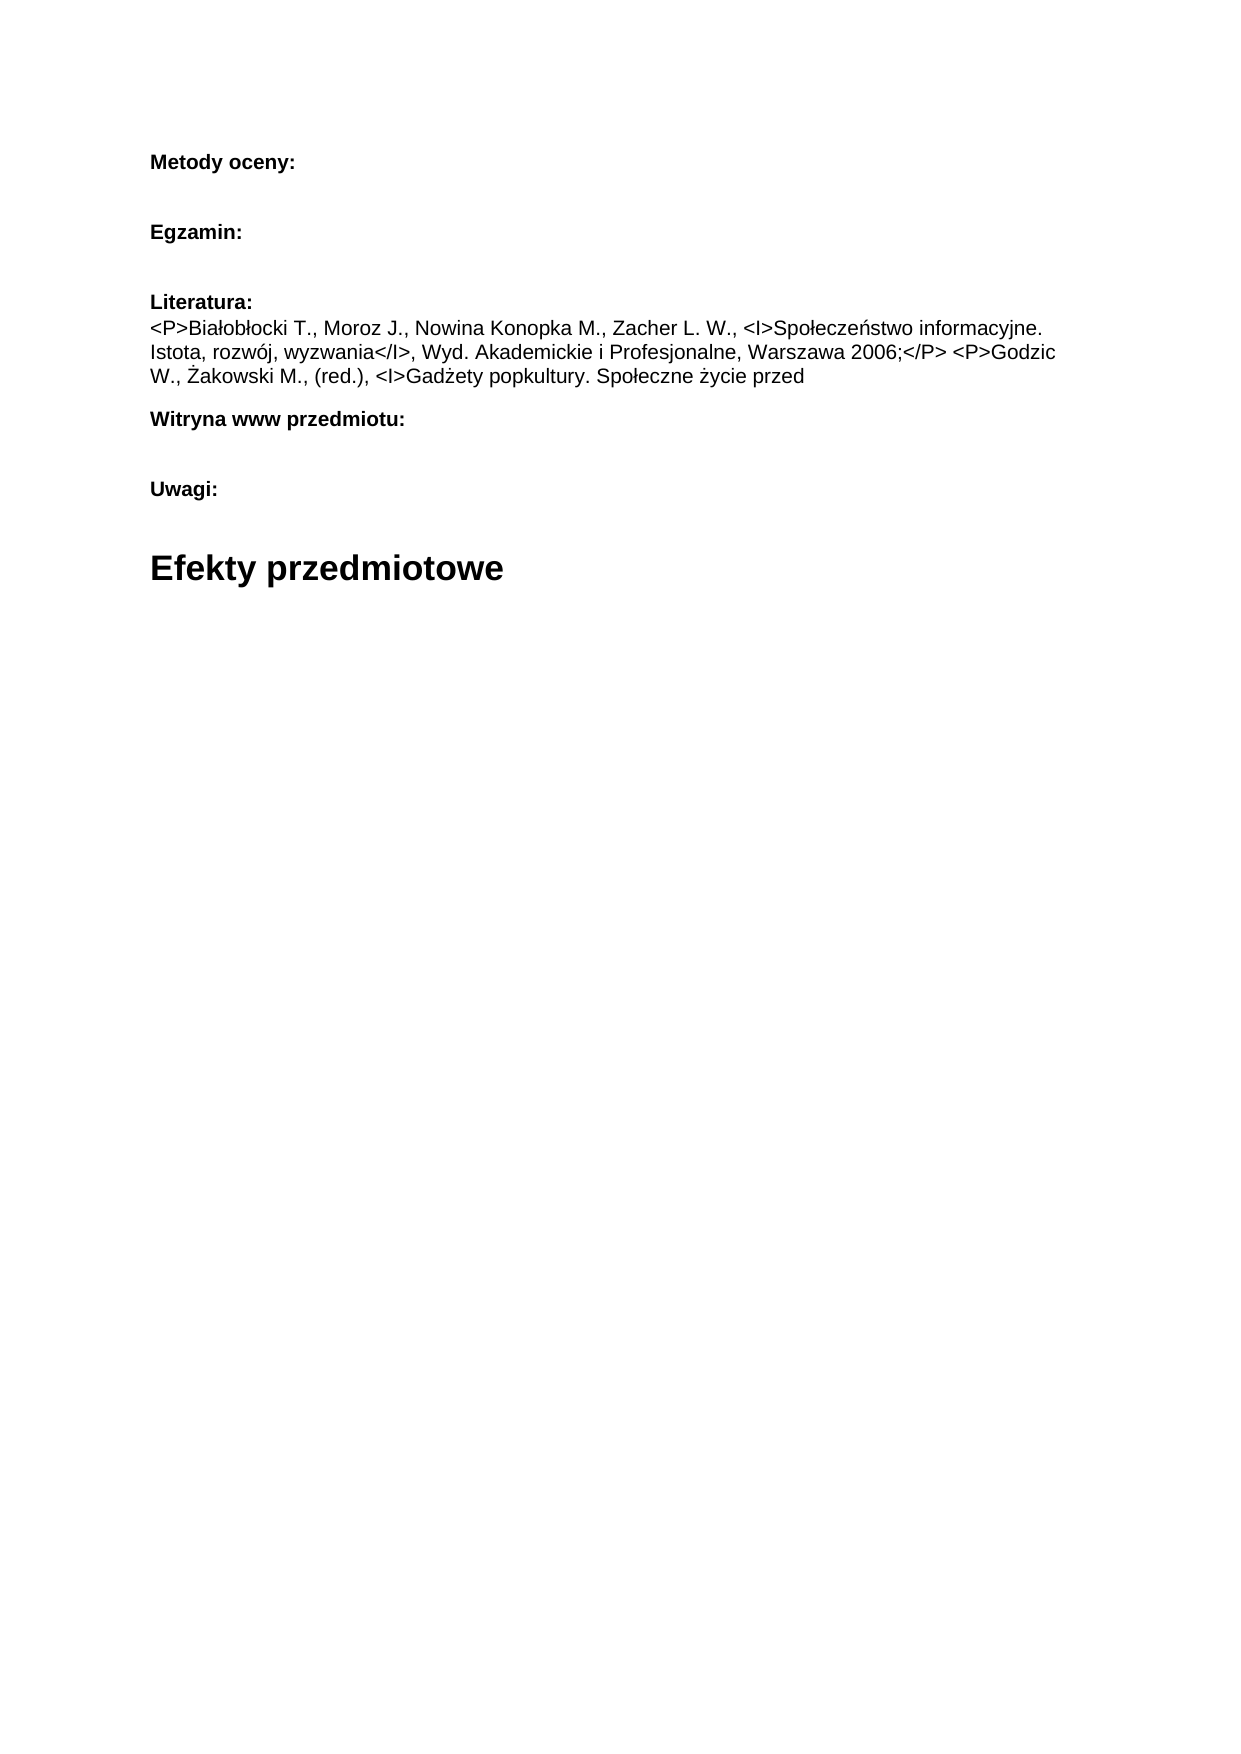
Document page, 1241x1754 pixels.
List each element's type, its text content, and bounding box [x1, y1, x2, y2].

text Egzamin: [150, 220, 1090, 244]
text <P>Białobłocki T., Moroz J., Nowina Konopka M., Zacher L. W., <I>Społeczeństwo informacyjne. Istota, rozwój, wyzwania</I>, Wyd. Akademickie i Profesjonalne, Warszawa 2006;</P> <P>Godzic W., Żakowski M., (red.), <I>Gadżety popkultury. Społeczne życie przed [150, 316, 1090, 387]
text Literatura: [150, 289, 1090, 313]
text Uwagi: [150, 477, 1090, 501]
text Witryna www przedmiotu: [150, 407, 1090, 431]
text Metody oceny: [150, 150, 1090, 174]
subtitle Efekty przedmiotowe [150, 547, 1090, 588]
